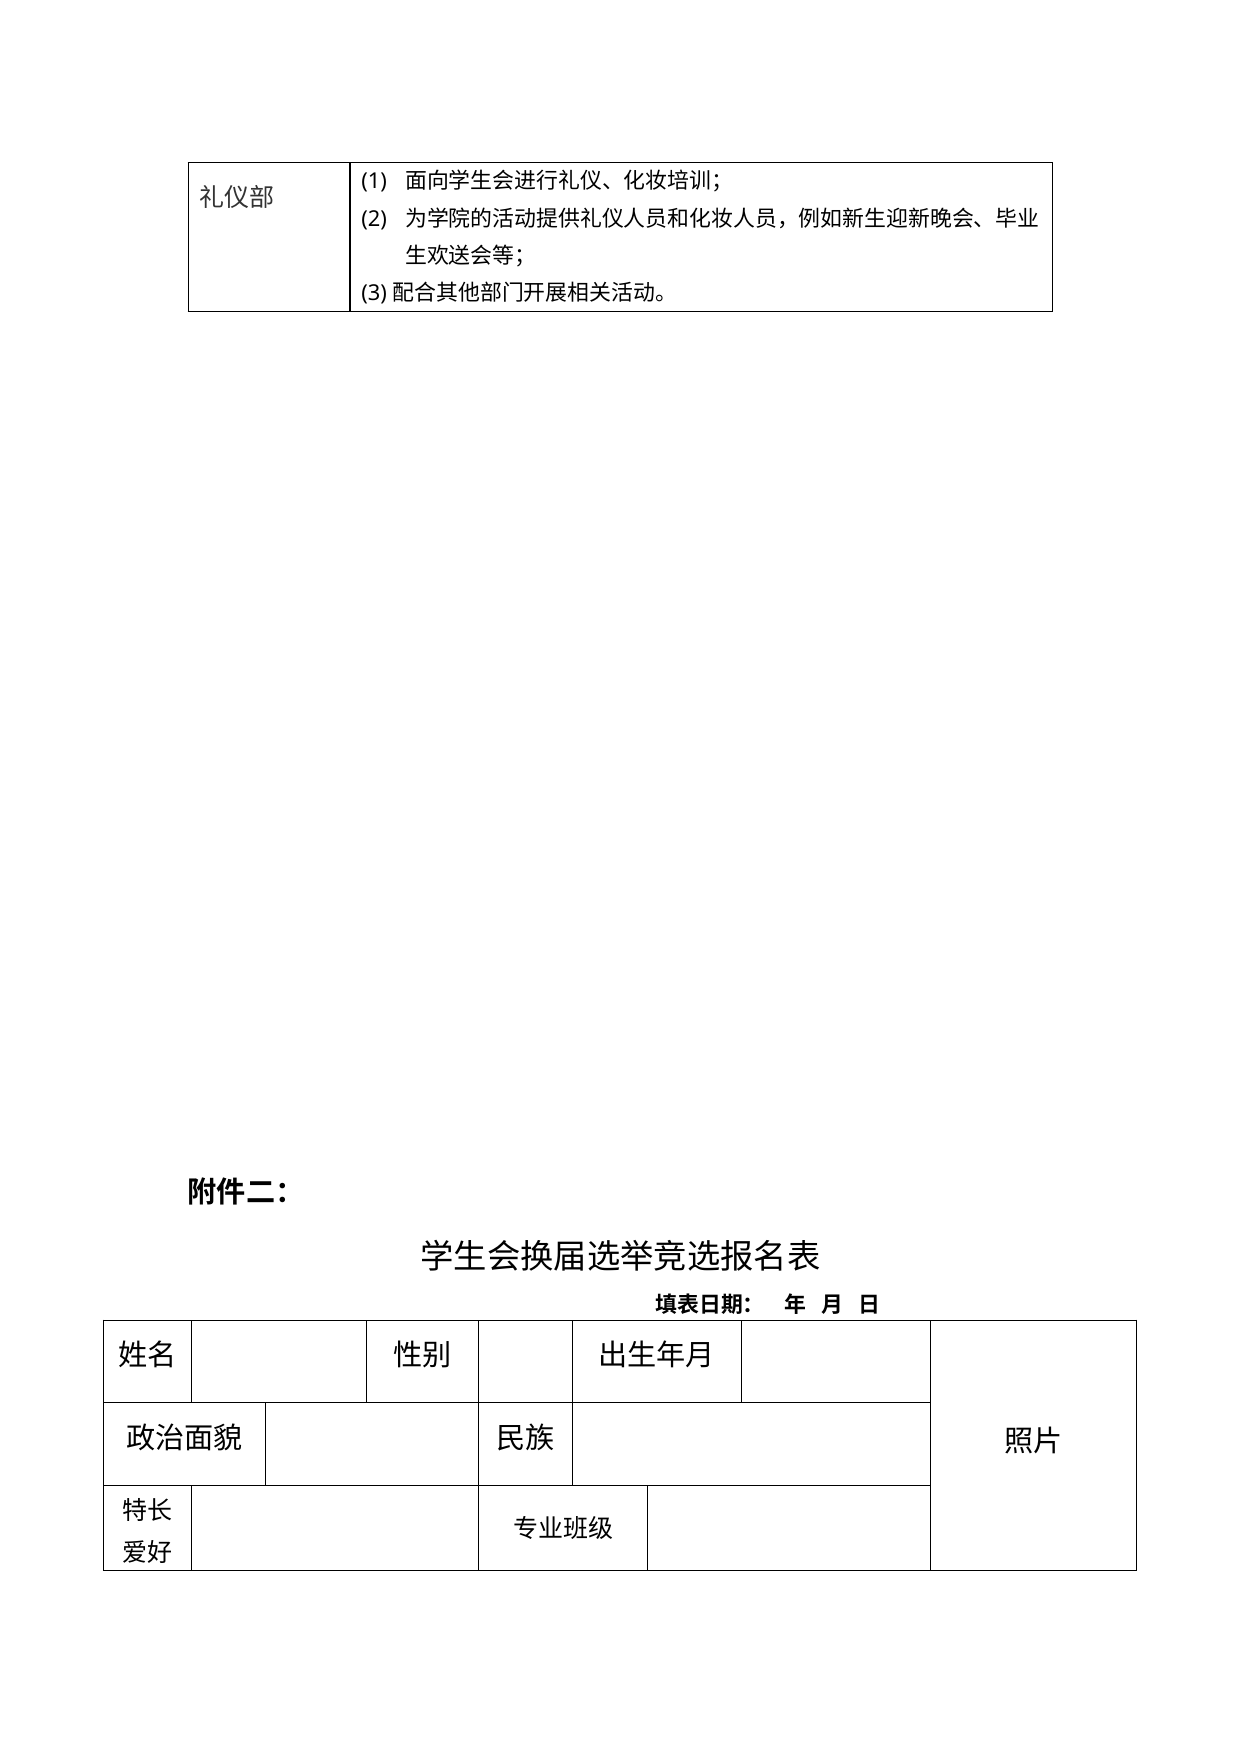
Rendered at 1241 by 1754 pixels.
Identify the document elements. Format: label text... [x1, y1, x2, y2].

table_cell [266, 1403, 478, 1485]
table_cell [192, 1486, 478, 1570]
table_cell 专业班级 [479, 1486, 647, 1570]
table_header [192, 1321, 366, 1402]
table_cell 面向学生会进行礼仪、化妆培训； 为学院的活动提供礼仪人员和化妆人员，例如新生迎新晚会、毕业生欢送会等； (3) 配合其他部门开展相关活动。 [351, 163, 1052, 311]
table_header 出生年月 [573, 1321, 741, 1402]
table_header 照片 [931, 1321, 1136, 1570]
table_header 姓名 [104, 1321, 191, 1402]
text 附件二： [187, 1157, 1053, 1222]
table_cell 礼仪部 [189, 163, 349, 311]
text 学生会换届选举竞选报名表 [187, 1222, 1053, 1287]
table_cell 特长爱好 [104, 1486, 191, 1570]
table_header [742, 1321, 930, 1402]
table_header 性别 [367, 1321, 478, 1402]
table_cell 政治面貌 [104, 1403, 265, 1485]
table_cell [648, 1486, 930, 1570]
table_header [479, 1321, 572, 1402]
table_cell [573, 1403, 930, 1485]
text 填表日期： 年 月 日 [187, 1287, 1053, 1319]
table_cell 民族 [479, 1403, 572, 1485]
